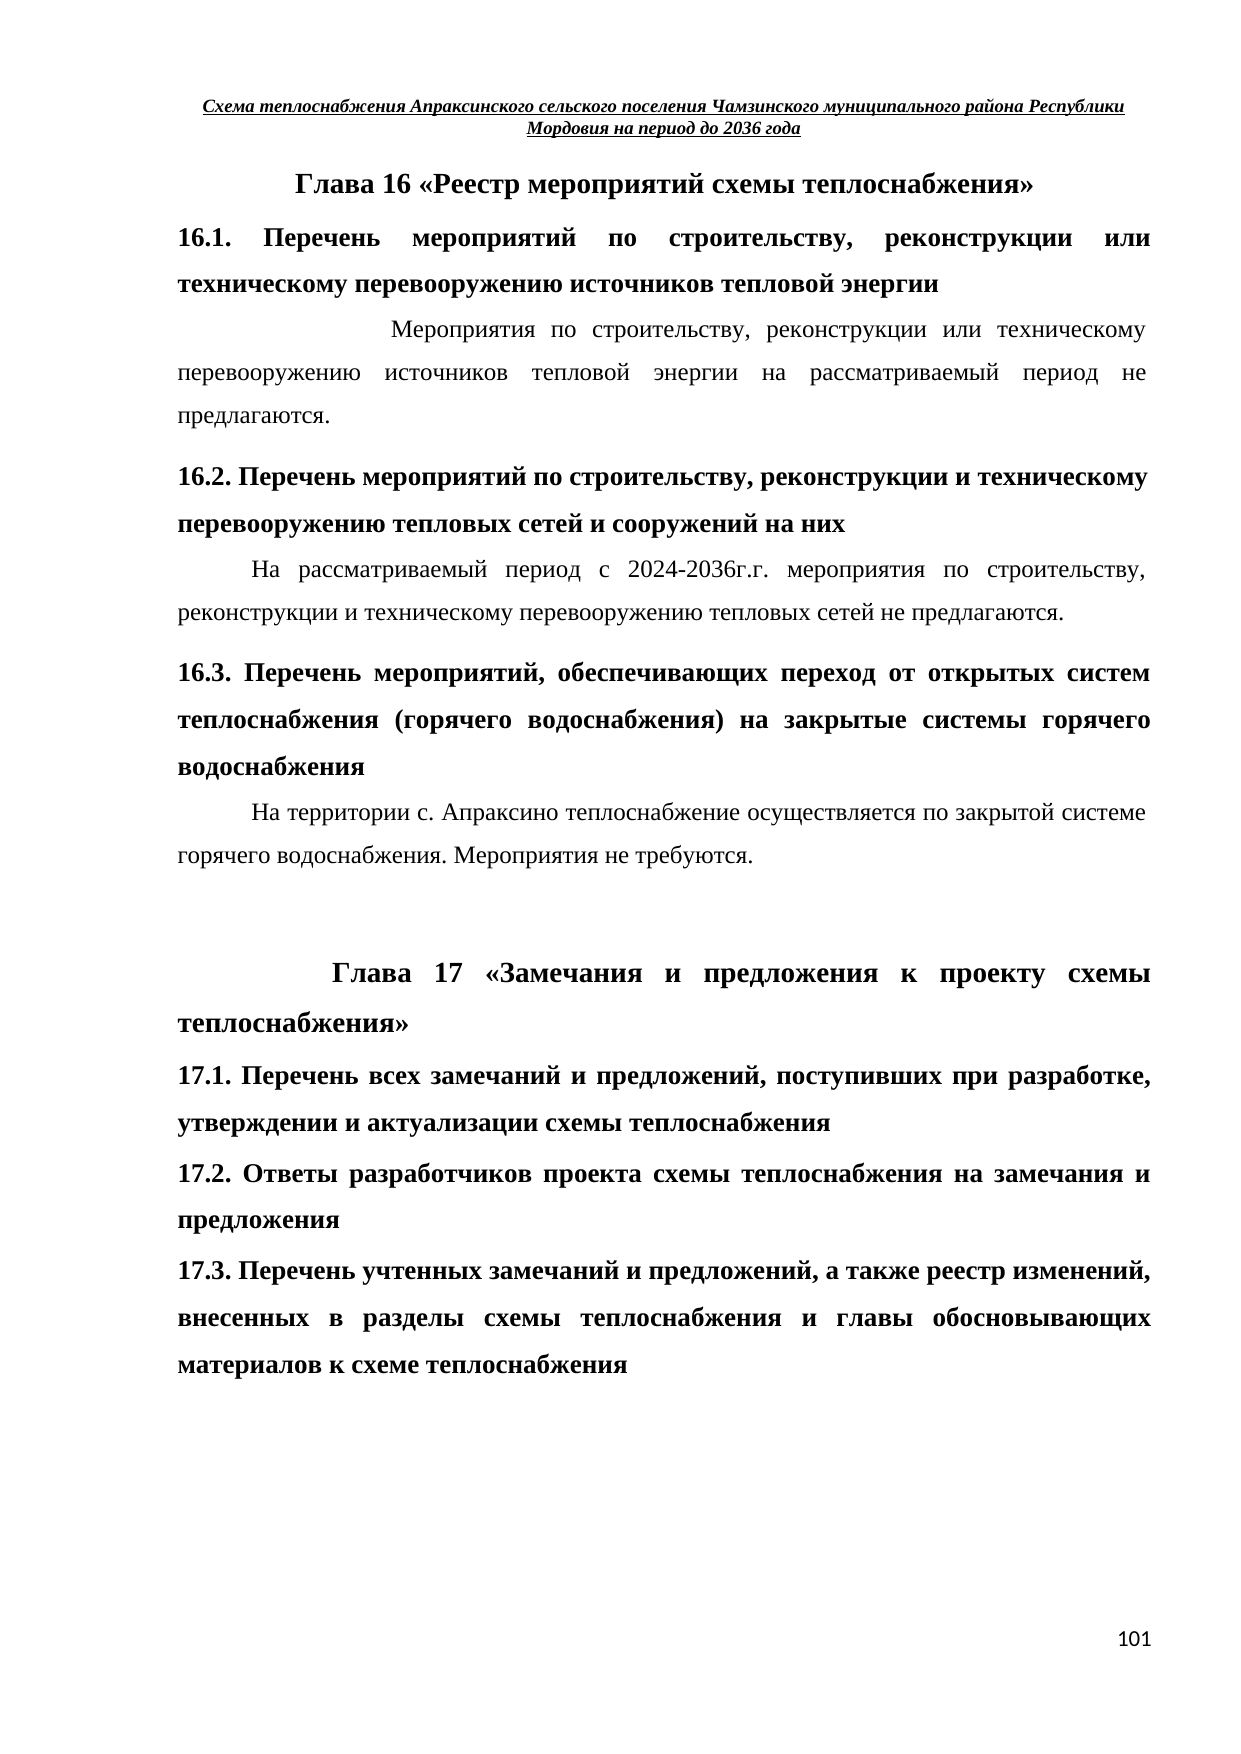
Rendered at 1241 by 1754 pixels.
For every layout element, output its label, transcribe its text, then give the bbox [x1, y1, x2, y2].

subtitle 16.1. Перечень мероприятий по строительству, реконструкции или техническому перевооружению источников тепловой энергии [177, 221, 1152, 299]
subtitle 17.3. Перечень учтенных замечаний и предложений, а также реестр изменений, внесенных в разделы схемы теплоснабжения и главы обосновывающих материалов к схеме теплоснабжения [177, 1254, 1152, 1379]
subtitle 16.3. Перечень мероприятий, обеспечивающих переход от открытых систем теплоснабжения (горячего водоснабжения) на закрытые системы горячего водоснабжения [177, 657, 1152, 781]
subtitle 17.1. Перечень всех замечаний и предложений, поступивших при разработке, утверждении и актуализации схемы теплоснабжения [177, 1059, 1152, 1137]
subtitle 17.2. Ответы разработчиков проекта схемы теплоснабжения на замечания и предложения [177, 1157, 1152, 1235]
text На территории с. Апраксино теплоснабжение осуществляется по закрытой системе горячего водоснабжения. Мероприятия не требуются. [177, 797, 1147, 868]
text Мероприятия по строительству, реконструкции или техническому перевооружению источников тепловой энергии на рассматриваемый период не предлагаются. [177, 314, 1147, 429]
subtitle Глава 16 «Реестр мероприятий схемы теплоснабжения» [177, 166, 1152, 200]
text На рассматриваемый период с 2024-2036г.г. мероприятия по строительству, реконструкции и техническому перевооружению тепловых сетей не предлагаются. [177, 554, 1147, 626]
subtitle Глава 17 «Замечания и предложения к проекту схемы теплоснабжения» [177, 955, 1152, 1038]
subtitle 16.2. Перечень мероприятий по строительству, реконструкции и техническому перевооружению тепловых сетей и сооружений на них [177, 460, 1152, 538]
